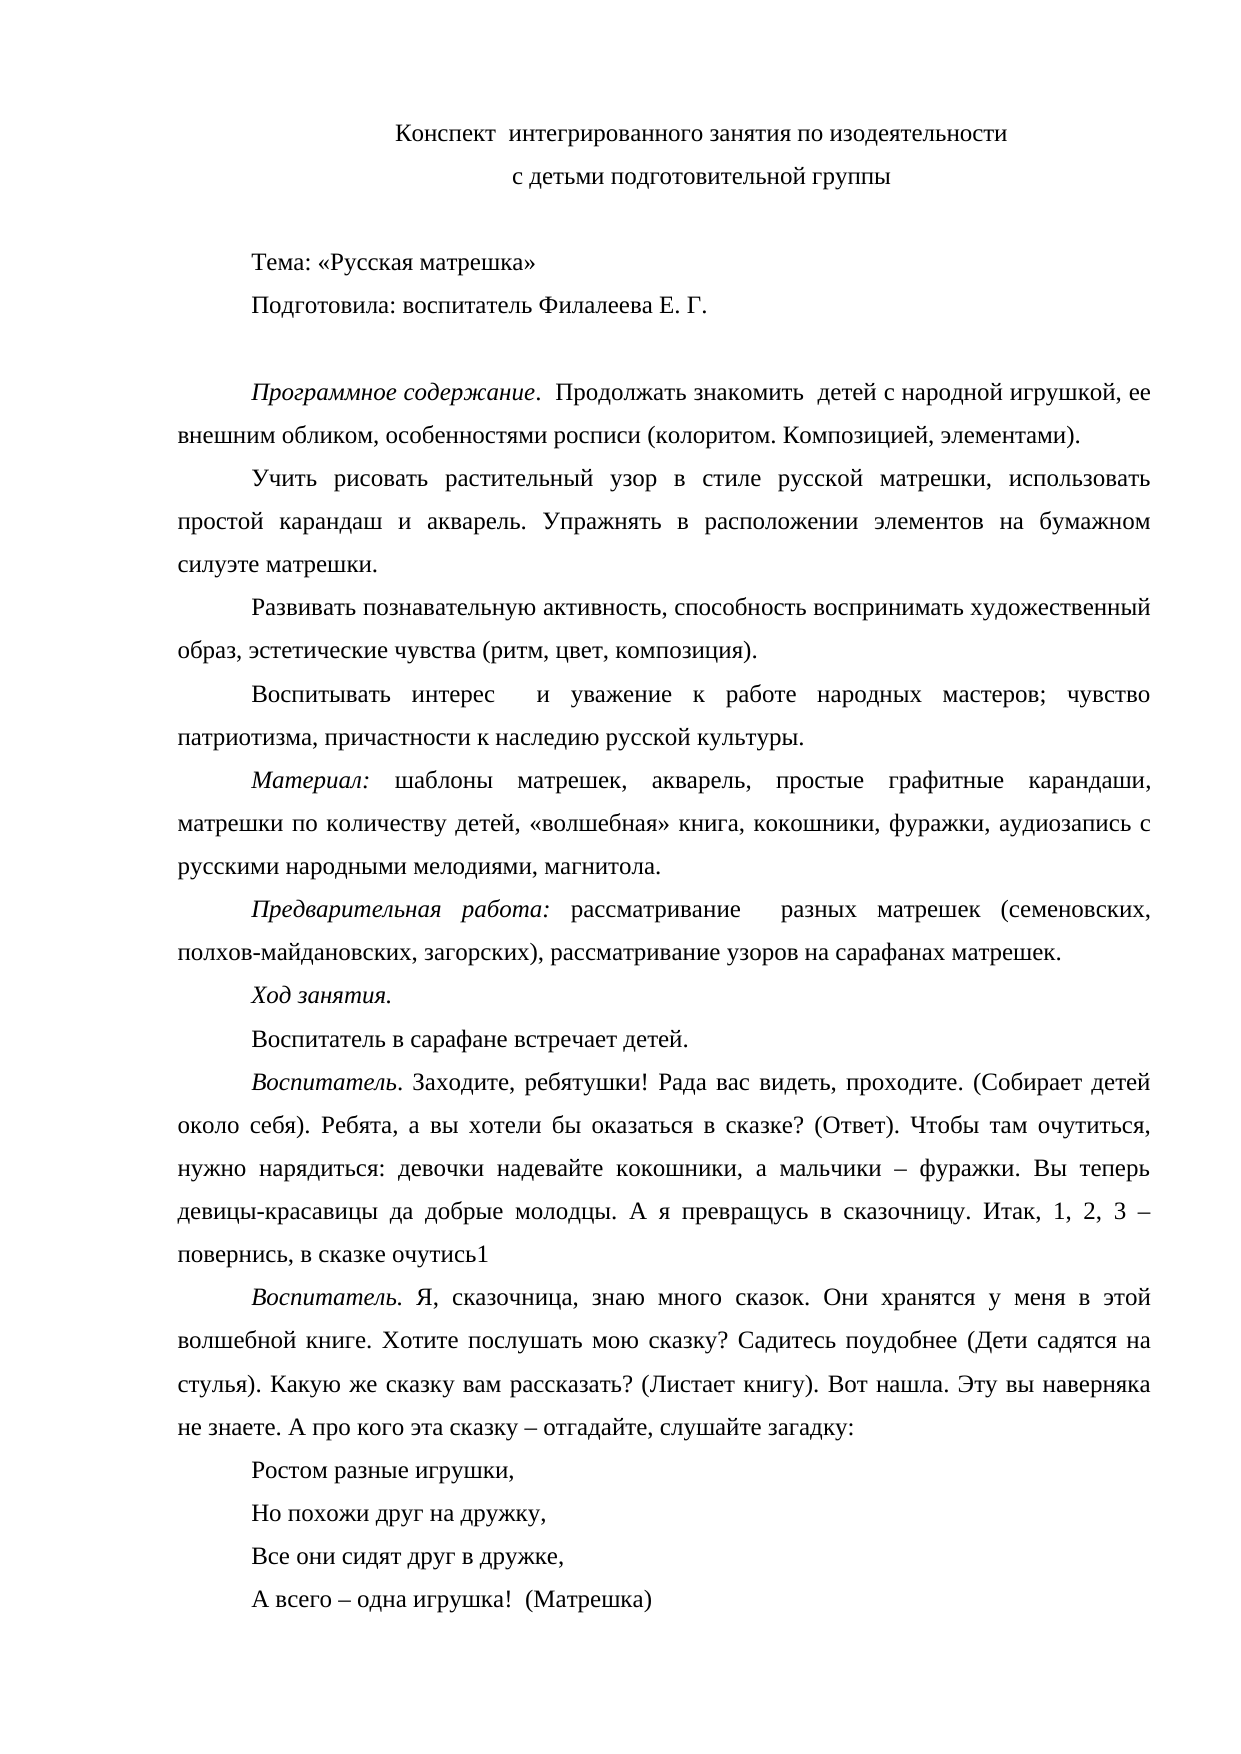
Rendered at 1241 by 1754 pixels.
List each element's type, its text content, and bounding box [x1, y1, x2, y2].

text Тема: «Русская матрешка» [177, 247, 1152, 276]
text Учить рисовать растительный узор в стиле русской матрешки, использовать простой карандаш и акварель. Упражнять в расположении элементов на бумажном силуэте матрешки. [177, 463, 1152, 578]
text Воспитатель. Заходите, ребятушки! Рада вас видеть, проходите. (Собирает детей около себя). Ребята, а вы хотели бы оказаться в сказке? (Ответ). Чтобы там очутиться, нужно нарядиться: девочки надевайте кокошники, а мальчики – фуражки. Вы теперь девицы-красавицы да добрые молодцы. А я превращусь в сказочницу. Итак, 1, 2, 3 – повернись, в сказке очутись1 [177, 1067, 1152, 1268]
text А всего – одна игрушка! (Матрешка) [177, 1584, 1152, 1613]
text Воспитатель в сарафане встречает детей. [177, 1024, 1152, 1052]
text Ход занятия. [177, 981, 1152, 1009]
text Все они сидят друг в дружке, [177, 1541, 1152, 1570]
text Воспитывать интерес и уважение к работе народных мастеров; чувство патриотизма, причастности к наследию русской культуры. [177, 679, 1152, 751]
text с детьми подготовительной группы [177, 161, 1152, 190]
text Подготовила: воспитатель Филалеева Е. Г. [177, 291, 1152, 319]
text Воспитатель. Я, сказочница, знаю много сказок. Они хранятся у меня в этой волшебной книге. Хотите послушать мою сказку? Садитесь поудобнее (Дети садятся на стулья). Какую же сказку вам рассказать? (Листает книгу). Вот нашла. Эту вы наверняка не знаете. А про кого эта сказку – отгадайте, слушайте загадку: [177, 1282, 1152, 1441]
text Программное содержание. Продолжать знакомить детей с народной игрушкой, ее внешним обликом, особенностями росписи (колоритом. Композицией, элементами). [177, 377, 1152, 449]
text Материал: шаблоны матрешек, акварель, простые графитные карандаши, матрешки по количеству детей, «волшебная» книга, кокошники, фуражки, аудиозапись с русскими народными мелодиями, магнитола. [177, 765, 1152, 880]
text Но похожи друг на дружку, [177, 1498, 1152, 1527]
text Предварительная работа: рассматривание разных матрешек (семеновских, полхов-майдановских, загорских), рассматривание узоров на сарафанах матрешек. [177, 894, 1152, 966]
text Развивать познавательную активность, способность воспринимать художественный образ, эстетические чувства (ритм, цвет, композиция). [177, 592, 1152, 664]
text Конспект интегрированного занятия по изодеятельности [177, 118, 1152, 147]
text Ростом разные игрушки, [177, 1455, 1152, 1484]
